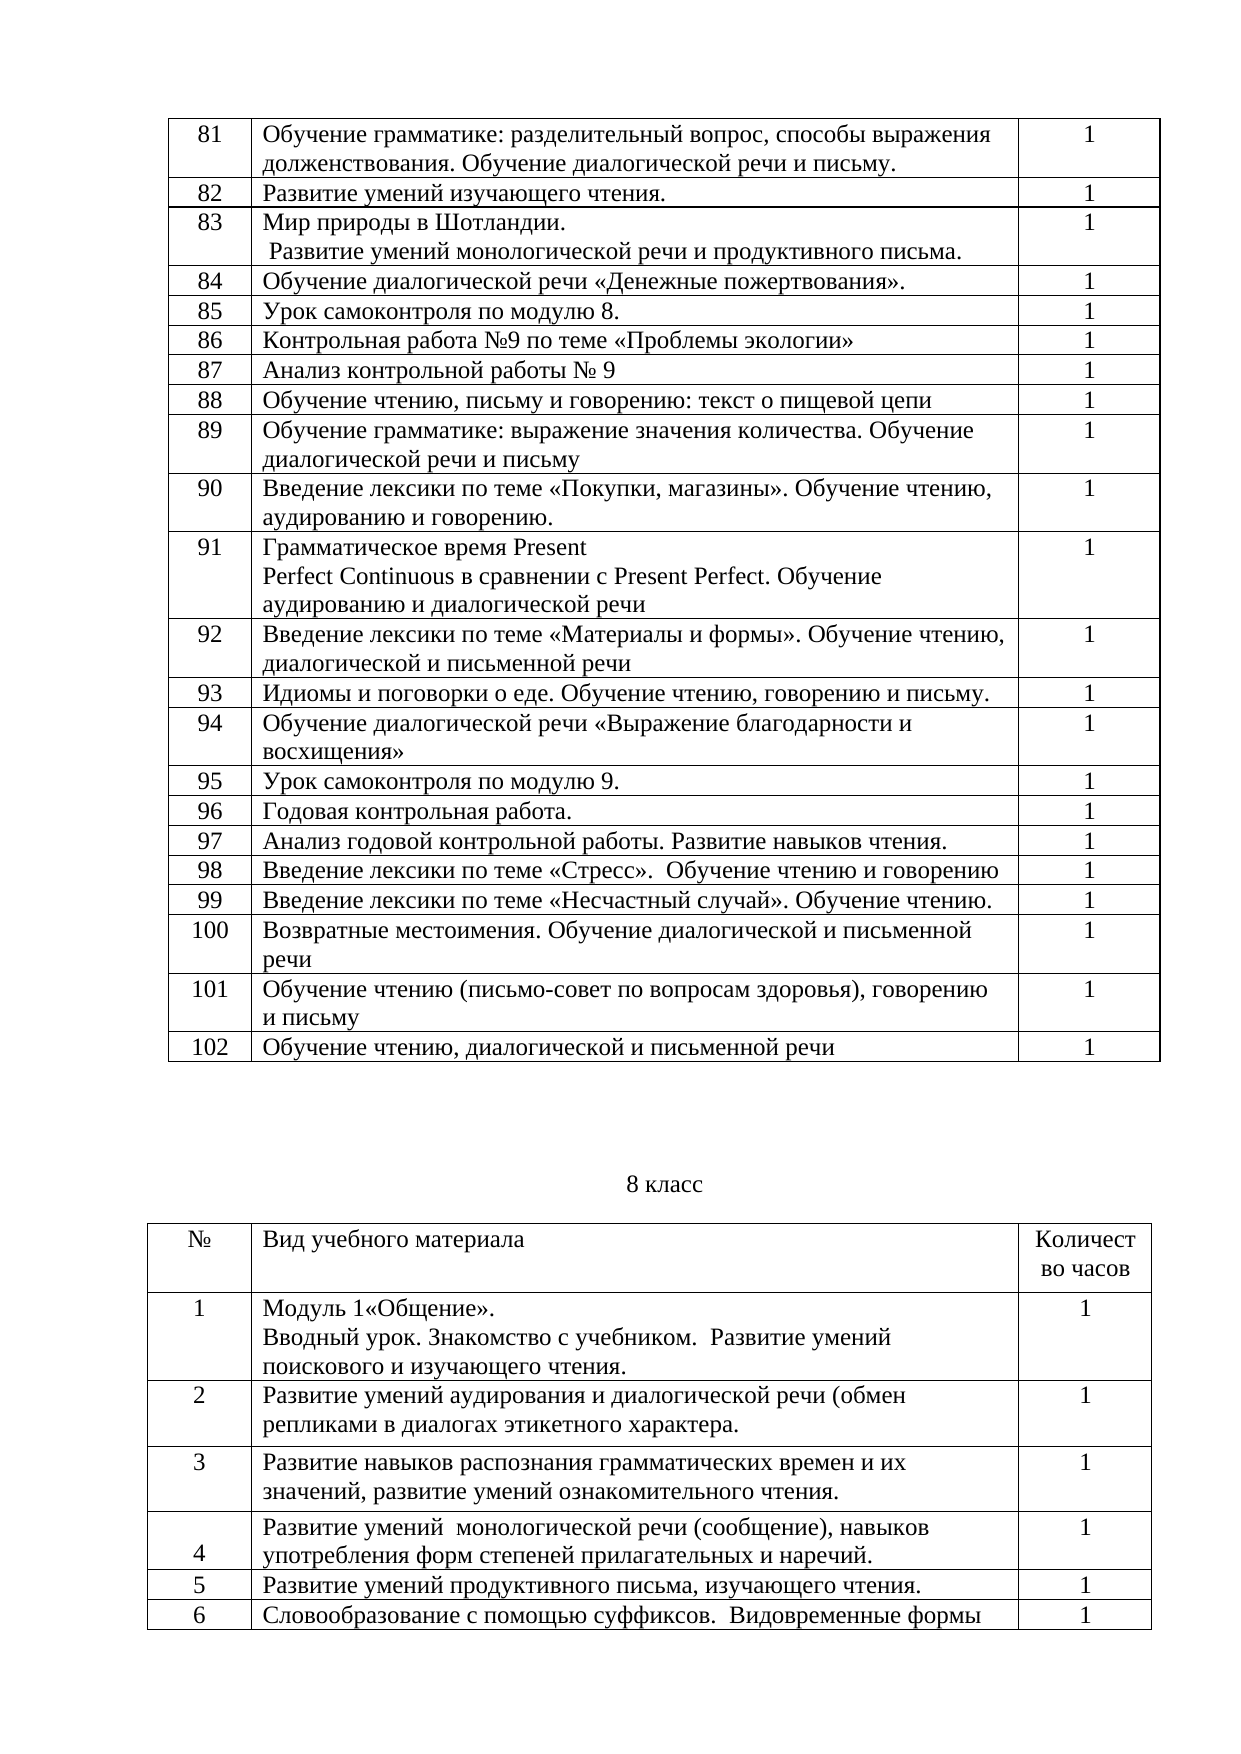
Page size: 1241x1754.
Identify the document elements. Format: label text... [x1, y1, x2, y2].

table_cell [252, 1600, 1018, 1629]
table_cell Контрольная работа №9 по теме «Проблемы экологии» [252, 326, 1018, 354]
table_cell 1 [1019, 178, 1159, 206]
table_cell 1 [1019, 474, 1159, 531]
table_cell 1 [1019, 326, 1159, 354]
table_cell 1 [1019, 974, 1159, 1031]
table_cell Обучение чтению, диалогической и письменной речи [252, 1032, 1018, 1061]
table_cell Мир природы в Шотландии. Развитие умений монологической речи и продуктивного письма. [252, 208, 1018, 265]
table_cell 83 [169, 208, 251, 265]
table_cell 102 [169, 1032, 251, 1061]
table_cell 1 [1019, 1600, 1151, 1629]
table_cell 82 [169, 178, 251, 206]
table_cell 94 [169, 708, 251, 765]
table_cell 6 [148, 1600, 251, 1629]
table_cell Обучение грамматике: выражение значения количества. Обучение диалогической речи и письму [252, 415, 1018, 472]
table_cell 98 [169, 856, 251, 884]
table_cell 1 [148, 1293, 251, 1379]
table_cell Введение лексики по теме «Покупки, магазины». Обучение чтению, аудированию и говорению. [252, 474, 1018, 531]
table_cell 92 [169, 619, 251, 677]
table_cell Обучение диалогической речи «Выражение благодарности и восхищения» [252, 708, 1018, 765]
table_cell Обучение чтению (письмо-совет по вопросам здоровья), говорению и письму [252, 974, 1018, 1031]
text 8 класс [177, 1169, 1152, 1198]
table_cell 1 [1019, 1293, 1151, 1379]
table_cell Урок самоконтроля по модулю 8. [252, 296, 1018, 324]
table_cell 84 [169, 266, 251, 295]
table_cell 4 [148, 1512, 251, 1569]
table_cell Развитие умений аудирования и диалогической речи (обмен репликами в диалогах этикетного характера. [252, 1381, 1018, 1446]
table_cell 90 [169, 474, 251, 531]
table_cell 3 [148, 1447, 251, 1511]
table_cell 1 [1019, 708, 1159, 765]
table_cell 1 [1019, 1512, 1151, 1569]
table_cell Введение лексики по теме «Несчастный случай». Обучение чтению. [252, 885, 1018, 914]
table_cell 1 [1019, 856, 1159, 884]
table_cell Обучение диалогической речи «Денежные пожертвования». [252, 266, 1018, 295]
table_cell Обучение чтению, письму и говорению: текст о пищевой цепи [252, 385, 1018, 414]
table_cell Введение лексики по теме «Материалы и формы». Обучение чтению, диалогической и письменной речи [252, 619, 1018, 677]
table_cell 2 [148, 1381, 251, 1446]
table_cell 5 [148, 1570, 251, 1599]
table_cell Анализ годовой контрольной работы. Развитие навыков чтения. [252, 826, 1018, 854]
table_cell Развитие умений монологической речи (сообщение), навыков употребления форм степеней прилагательных и наречий. [252, 1512, 1018, 1569]
table_cell Развитие умений продуктивного письма, изучающего чтения. [252, 1570, 1018, 1599]
table_cell Модуль 1«Общение». Вводный урок. Знакомство с учебником. Развитие умений поискового и изучающего чтения. [252, 1293, 1018, 1379]
table_cell 1 [1019, 385, 1159, 414]
table_cell 1 [1019, 796, 1159, 825]
table_cell 1 [1019, 1381, 1151, 1446]
table_cell Урок самоконтроля по модулю 9. [252, 766, 1018, 795]
table_header Количество часов [1019, 1224, 1151, 1292]
table_cell 1 [1019, 119, 1159, 177]
table_cell Годовая контрольная работа. [252, 796, 1018, 825]
table_cell Анализ контрольной работы № 9 [252, 355, 1018, 384]
table_cell Обучение грамматике: разделительный вопрос, способы выражения долженствования. Обучение диалогической речи и письму. [252, 119, 1018, 177]
table_cell 87 [169, 355, 251, 384]
table_cell 86 [169, 326, 251, 354]
table_cell 1 [1019, 885, 1159, 914]
table_cell 1 [1019, 678, 1159, 707]
table_cell 100 [169, 915, 251, 973]
table_cell 1 [1019, 532, 1159, 618]
table_cell Введение лексики по теме «Стресс». Обучение чтению и говорению [252, 856, 1018, 884]
table_cell 1 [1019, 915, 1159, 973]
table_cell 1 [1019, 266, 1159, 295]
table_cell 93 [169, 678, 251, 707]
table_cell 85 [169, 296, 251, 324]
table_cell Идиомы и поговорки о еде. Обучение чтению, говорению и письму. [252, 678, 1018, 707]
table_cell 95 [169, 766, 251, 795]
table_cell 101 [169, 974, 251, 1031]
table_cell 1 [1019, 1032, 1159, 1061]
table_cell Грамматическое время Present Perfect Continuous в сравнении с Present Perfect. Обучение аудированию и диалогической речи [252, 532, 1018, 618]
table_cell 1 [1019, 1447, 1151, 1511]
table_cell Развитие навыков распознания грамматических времен и их значений, развитие умений ознакомительного чтения. [252, 1447, 1018, 1511]
table_cell 1 [1019, 296, 1159, 324]
table_cell 88 [169, 385, 251, 414]
table_cell 1 [1019, 355, 1159, 384]
table_header Вид учебного материала [252, 1224, 1018, 1292]
table_cell 91 [169, 532, 251, 618]
table_cell 89 [169, 415, 251, 472]
table_cell 96 [169, 796, 251, 825]
table_cell Возвратные местоимения. Обучение диалогической и письменной речи [252, 915, 1018, 973]
table_cell 1 [1019, 415, 1159, 472]
table_cell 81 [169, 119, 251, 177]
table_cell 1 [1019, 1570, 1151, 1599]
table_cell 97 [169, 826, 251, 854]
table_cell Развитие умений изучающего чтения. [252, 178, 1018, 206]
table_cell 99 [169, 885, 251, 914]
table_cell 1 [1019, 766, 1159, 795]
table_cell 1 [1019, 826, 1159, 854]
table_cell 1 [1019, 619, 1159, 677]
table_header № [148, 1224, 251, 1292]
table_cell 1 [1019, 208, 1159, 265]
